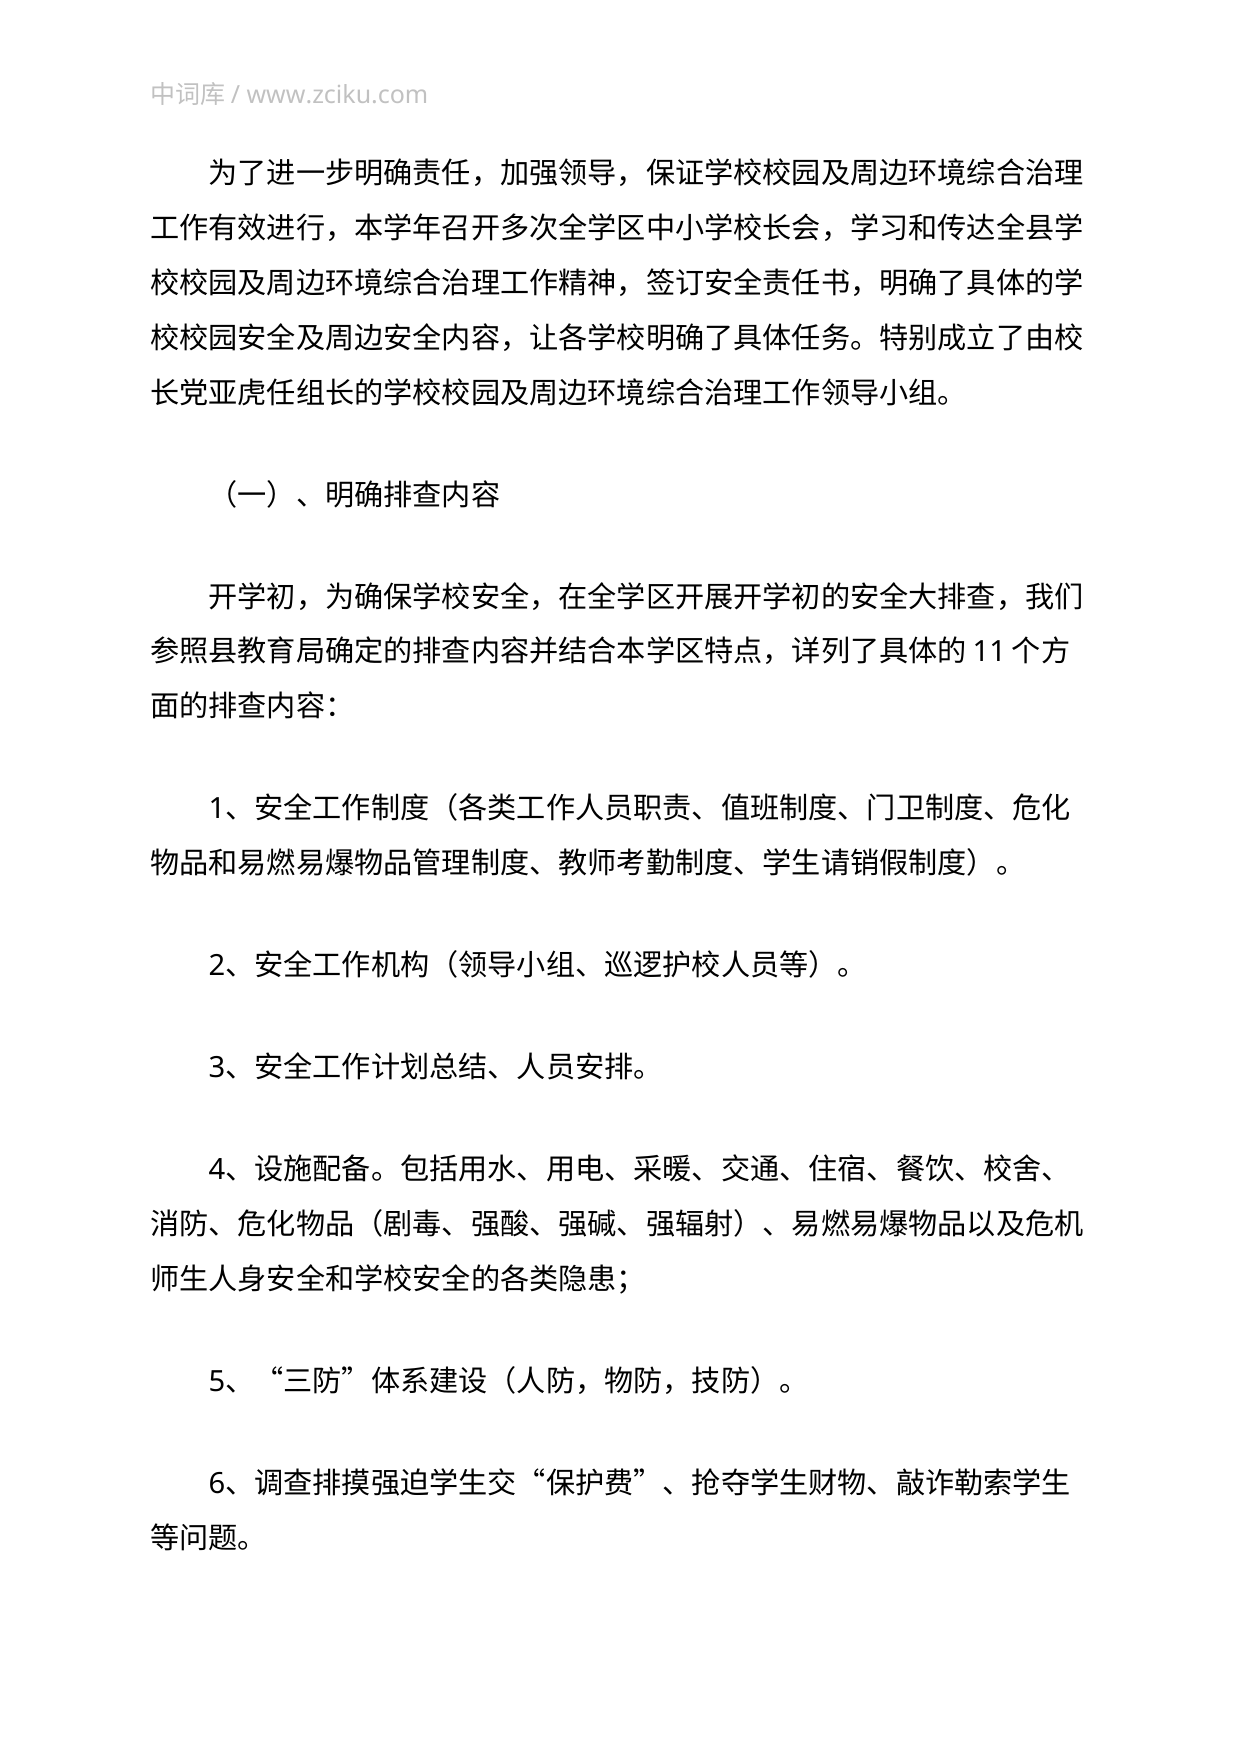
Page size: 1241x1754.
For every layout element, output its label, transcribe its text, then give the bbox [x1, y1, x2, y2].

text 为了进一步明确责任，加强领导，保证学校校园及周边环境综合治理工作有效进行，本学年召开多次全学区中小学校长会，学习和传达全县学校校园及周边环境综合治理工作精神，签订安全责任书，明确了具体的学校校园安全及周边安全内容，让各学校明确了具体任务。特别成立了由校长党亚虎任组长的学校校园及周边环境综合治理工作领导小组。 [150, 150, 1090, 412]
text 1、安全工作制度（各类工作人员职责、值班制度、门卫制度、危化物品和易燃易爆物品管理制度、教师考勤制度、学生请销假制度）。 [150, 785, 1090, 882]
text 4、设施配备。包括用水、用电、采暖、交通、住宿、餐饮、校舍、消防、危化物品（剧毒、强酸、强碱、强辐射）、易燃易爆物品以及危机师生人身安全和学校安全的各类隐患； [150, 1146, 1090, 1298]
text 2、安全工作机构（领导小组、巡逻护校人员等）。 [150, 942, 1090, 984]
text 6、调查排摸强迫学生交“保护费”、抢夺学生财物、敲诈勒索学生等问题。 [150, 1459, 1090, 1556]
text 3、安全工作计划总结、人员安排。 [150, 1043, 1090, 1086]
text 开学初，为确保学校安全，在全学区开展开学初的安全大排查，我们参照县教育局确定的排查内容并结合本学区特点，详列了具体的11个方面的排查内容： [150, 573, 1090, 725]
text 5、“三防”体系建设（人防，物防，技防）。 [150, 1357, 1090, 1399]
text （一）、明确排查内容 [150, 471, 1090, 514]
